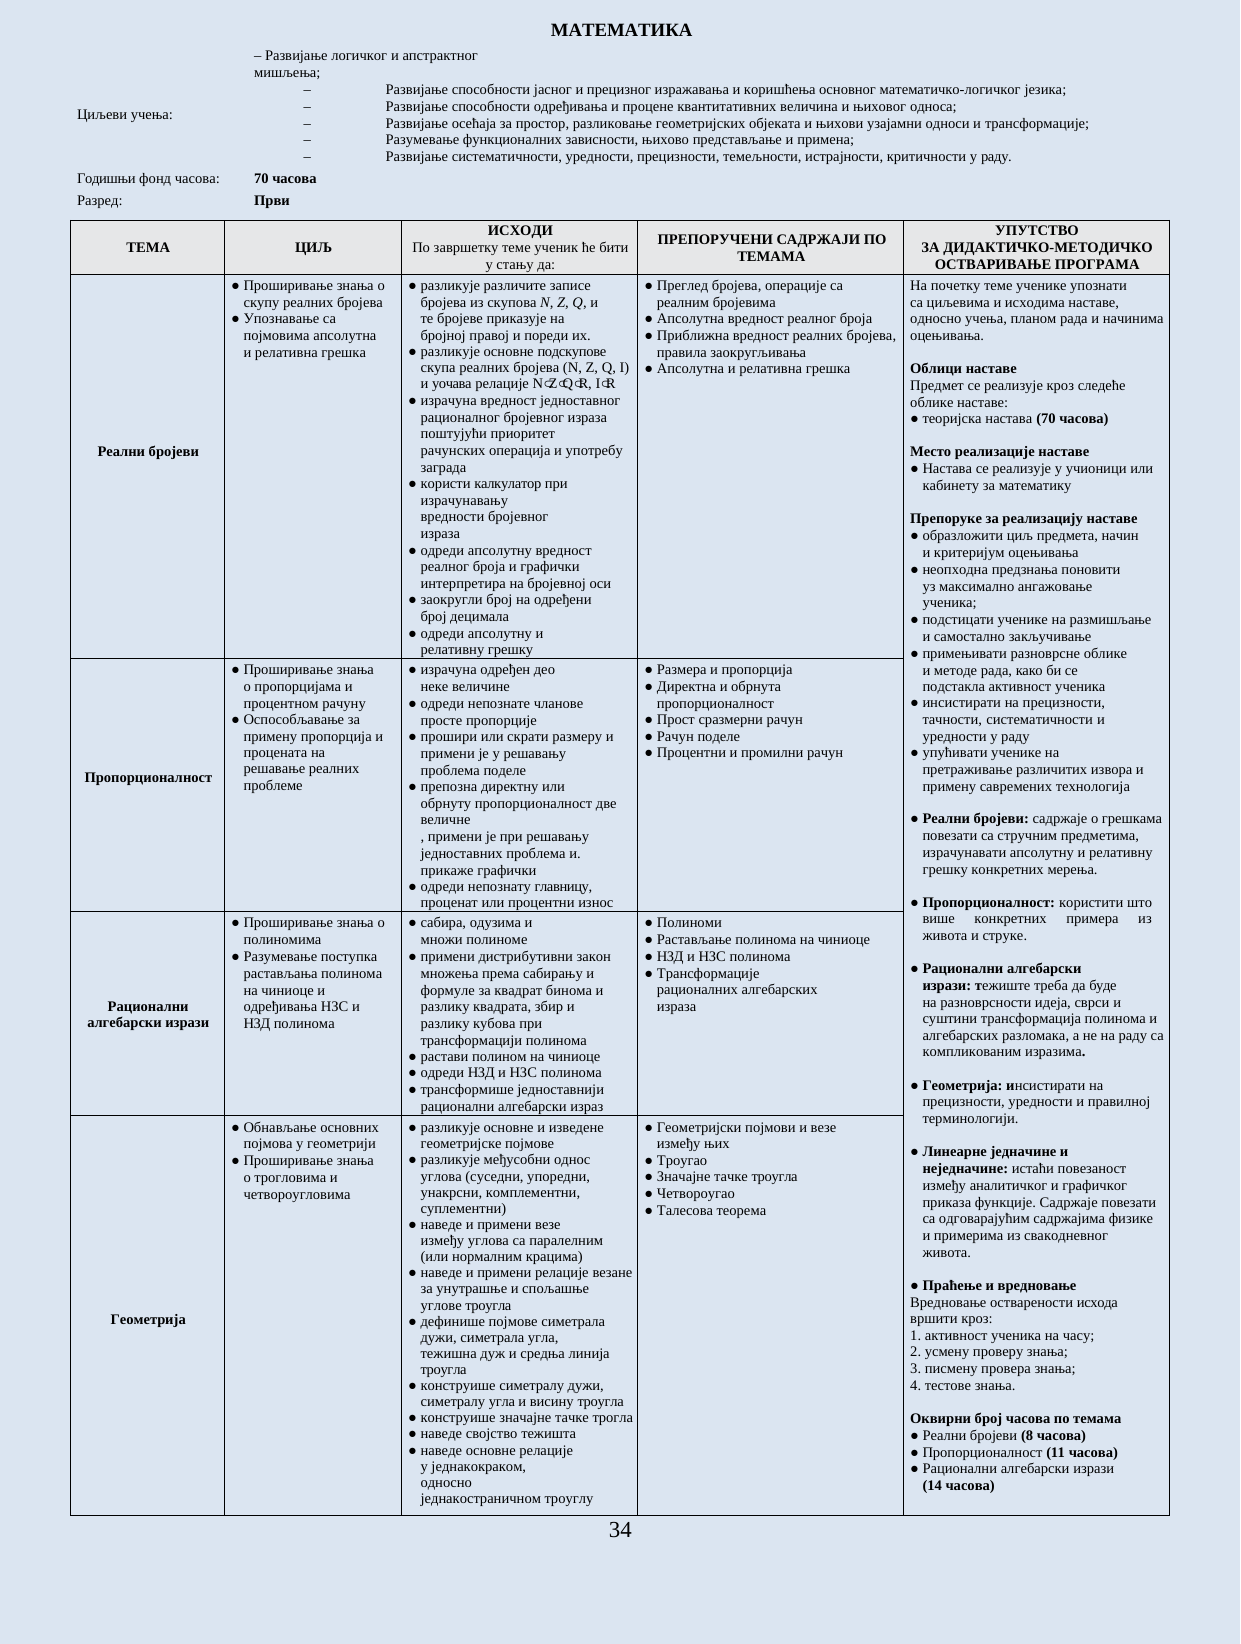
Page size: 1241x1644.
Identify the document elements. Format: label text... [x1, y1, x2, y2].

list Развијање осећаја за простор, разликовање геометријских објеката и њихови узајамни односи и трансформације; [303, 115, 1182, 131]
text Годишњи фонд часова: 70 часова [77, 170, 1182, 187]
text Циљеви учења: [77, 106, 177, 122]
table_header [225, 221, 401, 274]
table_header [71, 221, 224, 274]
list Разумевање функционалних зависности, њихово представљање и примена; [303, 131, 1182, 148]
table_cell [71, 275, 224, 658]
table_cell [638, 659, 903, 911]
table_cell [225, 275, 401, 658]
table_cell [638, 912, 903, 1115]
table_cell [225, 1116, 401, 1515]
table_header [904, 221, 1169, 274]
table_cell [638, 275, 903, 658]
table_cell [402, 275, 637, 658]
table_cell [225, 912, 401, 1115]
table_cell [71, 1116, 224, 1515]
list Развијање систематичности, уредности, прецизности, темељности, истрајности, критичности у раду. [303, 148, 1182, 165]
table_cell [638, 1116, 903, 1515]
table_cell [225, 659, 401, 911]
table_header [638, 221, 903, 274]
list Развијање способности јасног и прецизног изражавања и коришћења основног математичко-логичког језика; [303, 81, 1182, 98]
text Разред: Први [77, 192, 1182, 209]
text – Развијање логичког и апстрактног мишљења; [254, 47, 546, 81]
subtitle МАТЕМАТИКА [551, 19, 1182, 40]
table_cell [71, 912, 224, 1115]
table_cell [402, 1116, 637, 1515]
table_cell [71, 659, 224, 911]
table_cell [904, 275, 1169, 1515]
list Развијање способности одређивања и процене квантитативних величина и њиховог односа; [303, 98, 1182, 115]
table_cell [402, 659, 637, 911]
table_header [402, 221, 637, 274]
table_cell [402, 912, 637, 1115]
